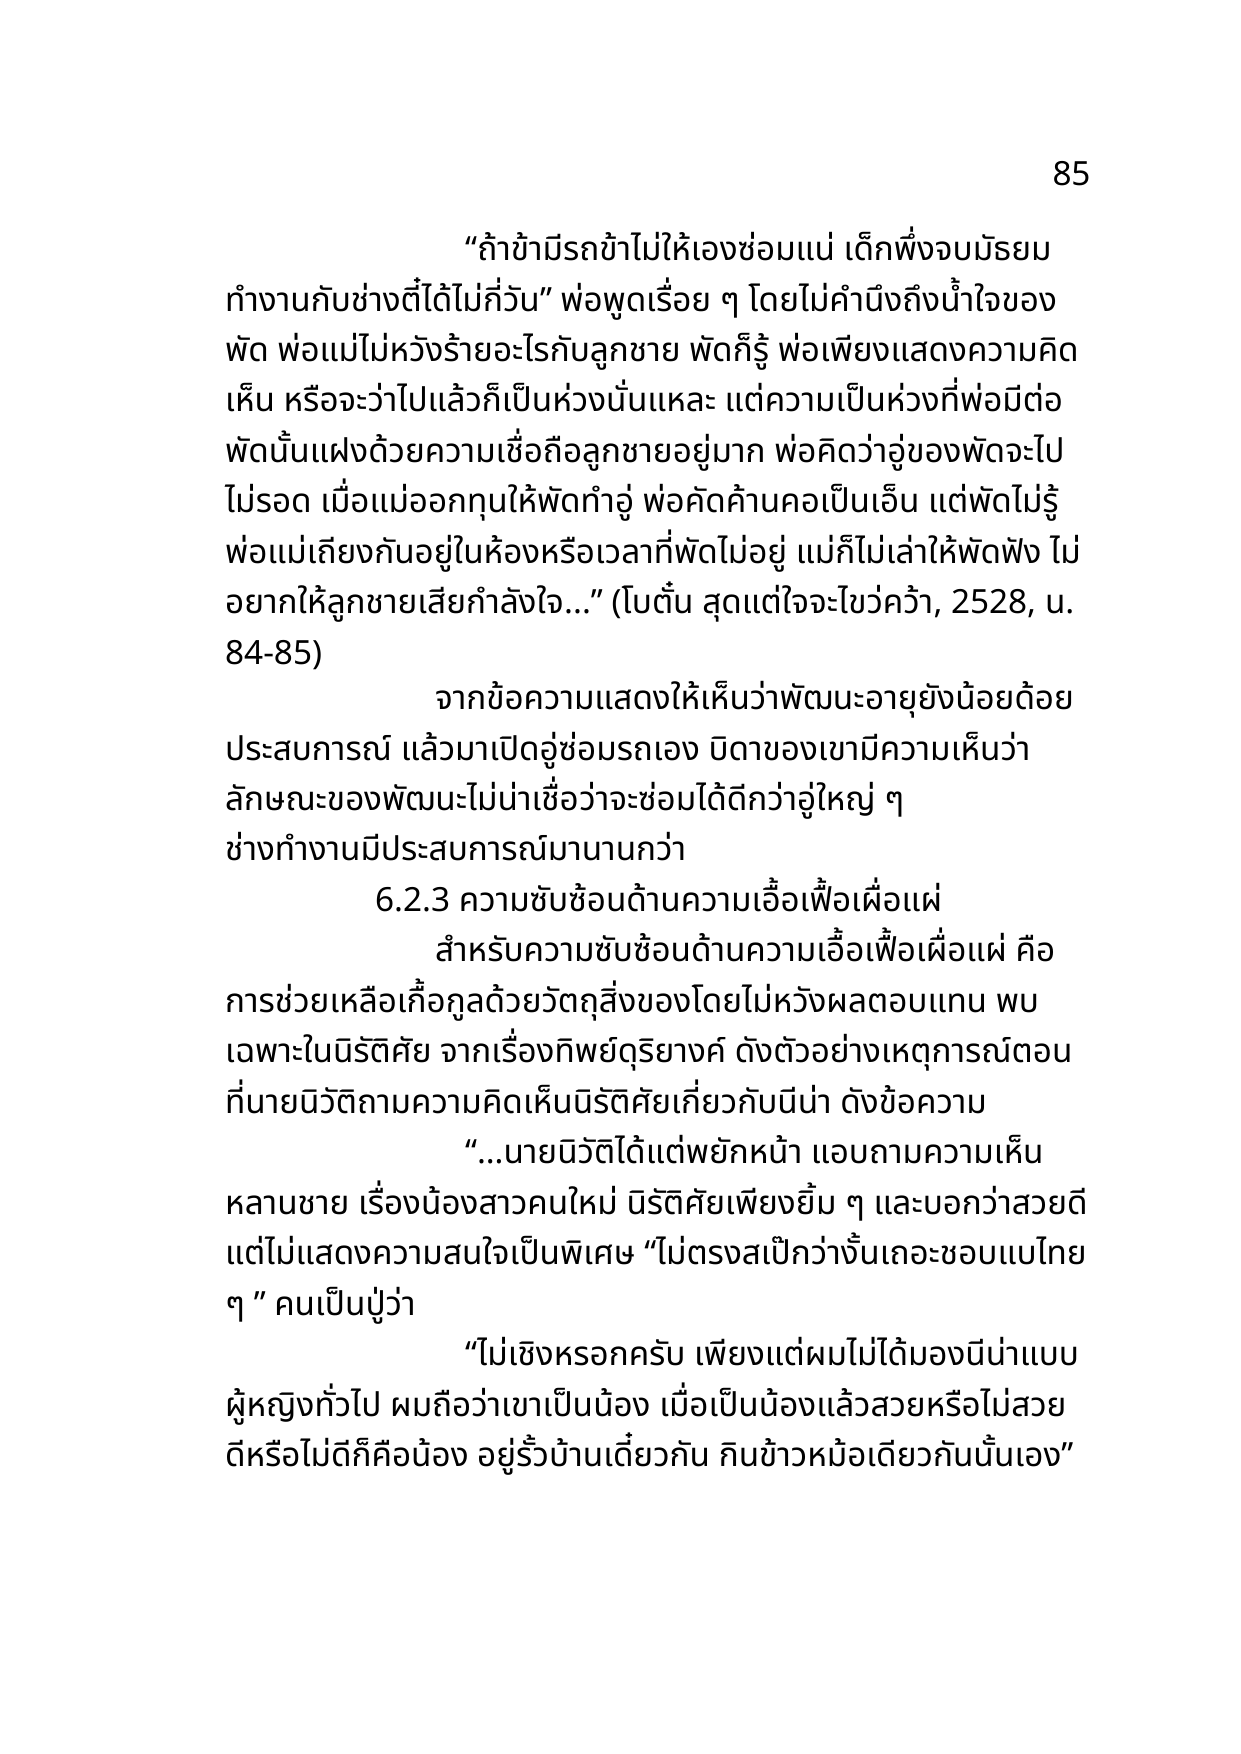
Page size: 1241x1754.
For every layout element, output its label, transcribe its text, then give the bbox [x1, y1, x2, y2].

text จากข้อความแสดงให้เห็นว่าพัฒนะอายุยังน้อยด้อยประสบการณ์ แล้วมาเปิดอู่ซ่อมรถเอง บิดาของเขามีความเห็นว่าลักษณะของพัฒนะไม่น่าเชื่อว่าจะซ่อมได้ดีกว่าอู่ใหญ่ ๆ ช่างทำงานมีประสบการณ์มานานกว่า [225, 674, 1090, 876]
text สำหรับความซับซ้อนด้านความเอื้อเฟื้อเผื่อแผ่ คือ การช่วยเหลือเกื้อกูลด้วยวัตถุสิ่งของโดยไม่หวังผลตอบแทน พบเฉพาะในนิรัติศัย จากเรื่องทิพย์ดุริยางค์ ดังตัวอย่างเหตุการณ์ตอนที่นายนิวัติถามความคิดเห็นนิรัติศัยเกี่ยวกับนีน่า ดังข้อความ [225, 926, 1090, 1128]
text 6.2.3 ความซับซ้อนด้านความเอื้อเฟื้อเผื่อแผ่ [225, 876, 1090, 926]
text “ไม่เชิงหรอกครับ เพียงแต่ผมไม่ได้มองนีน่าแบบผู้หญิงทั่วไป ผมถือว่าเขาเป็นน้อง เมื่อเป็นน้องแล้วสวยหรือไม่สวย ดีหรือไม่ดีก็คือน้อง อยู่รั้วบ้านเดี๋ยวกัน กินข้าวหม้อเดียวกันนั้นเอง” [225, 1330, 1090, 1481]
text “ถ้าข้ามีรถข้าไม่ให้เองซ่อมแน่ เด็กพึ่งจบมัธยมทำงานกับช่างตี๋ได้ไม่กี่วัน” พ่อพูดเรื่อย ๆ โดยไม่คำนึงถึงน้ำใจของพัด พ่อแม่ไม่หวังร้ายอะไรกับลูกชาย พัดก็รู้ พ่อเพียงแสดงความคิดเห็น หรือจะว่าไปแล้วก็เป็นห่วงนั่นแหละ แต่ความเป็นห่วงที่พ่อมีต่อพัดนั้นแฝงด้วยความเชื่อถือลูกชายอยู่มาก พ่อคิดว่าอู่ของพัดจะไปไม่รอด เมื่อแม่ออกทุนให้พัดทำอู่ พ่อคัดค้านคอเป็นเอ็น แต่พัดไม่รู้พ่อแม่เถียงกันอยู่ในห้องหรือเวลาที่พัดไม่อยู่ แม่ก็ไม่เล่าให้พัดฟัง ไม่อยากให้ลูกชายเสียกำลังใจ...” (โบตั๋น สุดแต่ใจจะไขว่คว้า, 2528, น. 84-85) [225, 225, 1090, 674]
text “…นายนิวัติได้แต่พยักหน้า แอบถามความเห็นหลานชาย เรื่องน้องสาวคนใหม่ นิรัติศัยเพียงยิ้ม ๆ และบอกว่าสวยดีแต่ไม่แสดงความสนใจเป็นพิเศษ “ไม่ตรงสเป๊กว่างั้นเถอะชอบแบไทย ๆ ” คนเป็นปู่ว่า [225, 1128, 1090, 1330]
